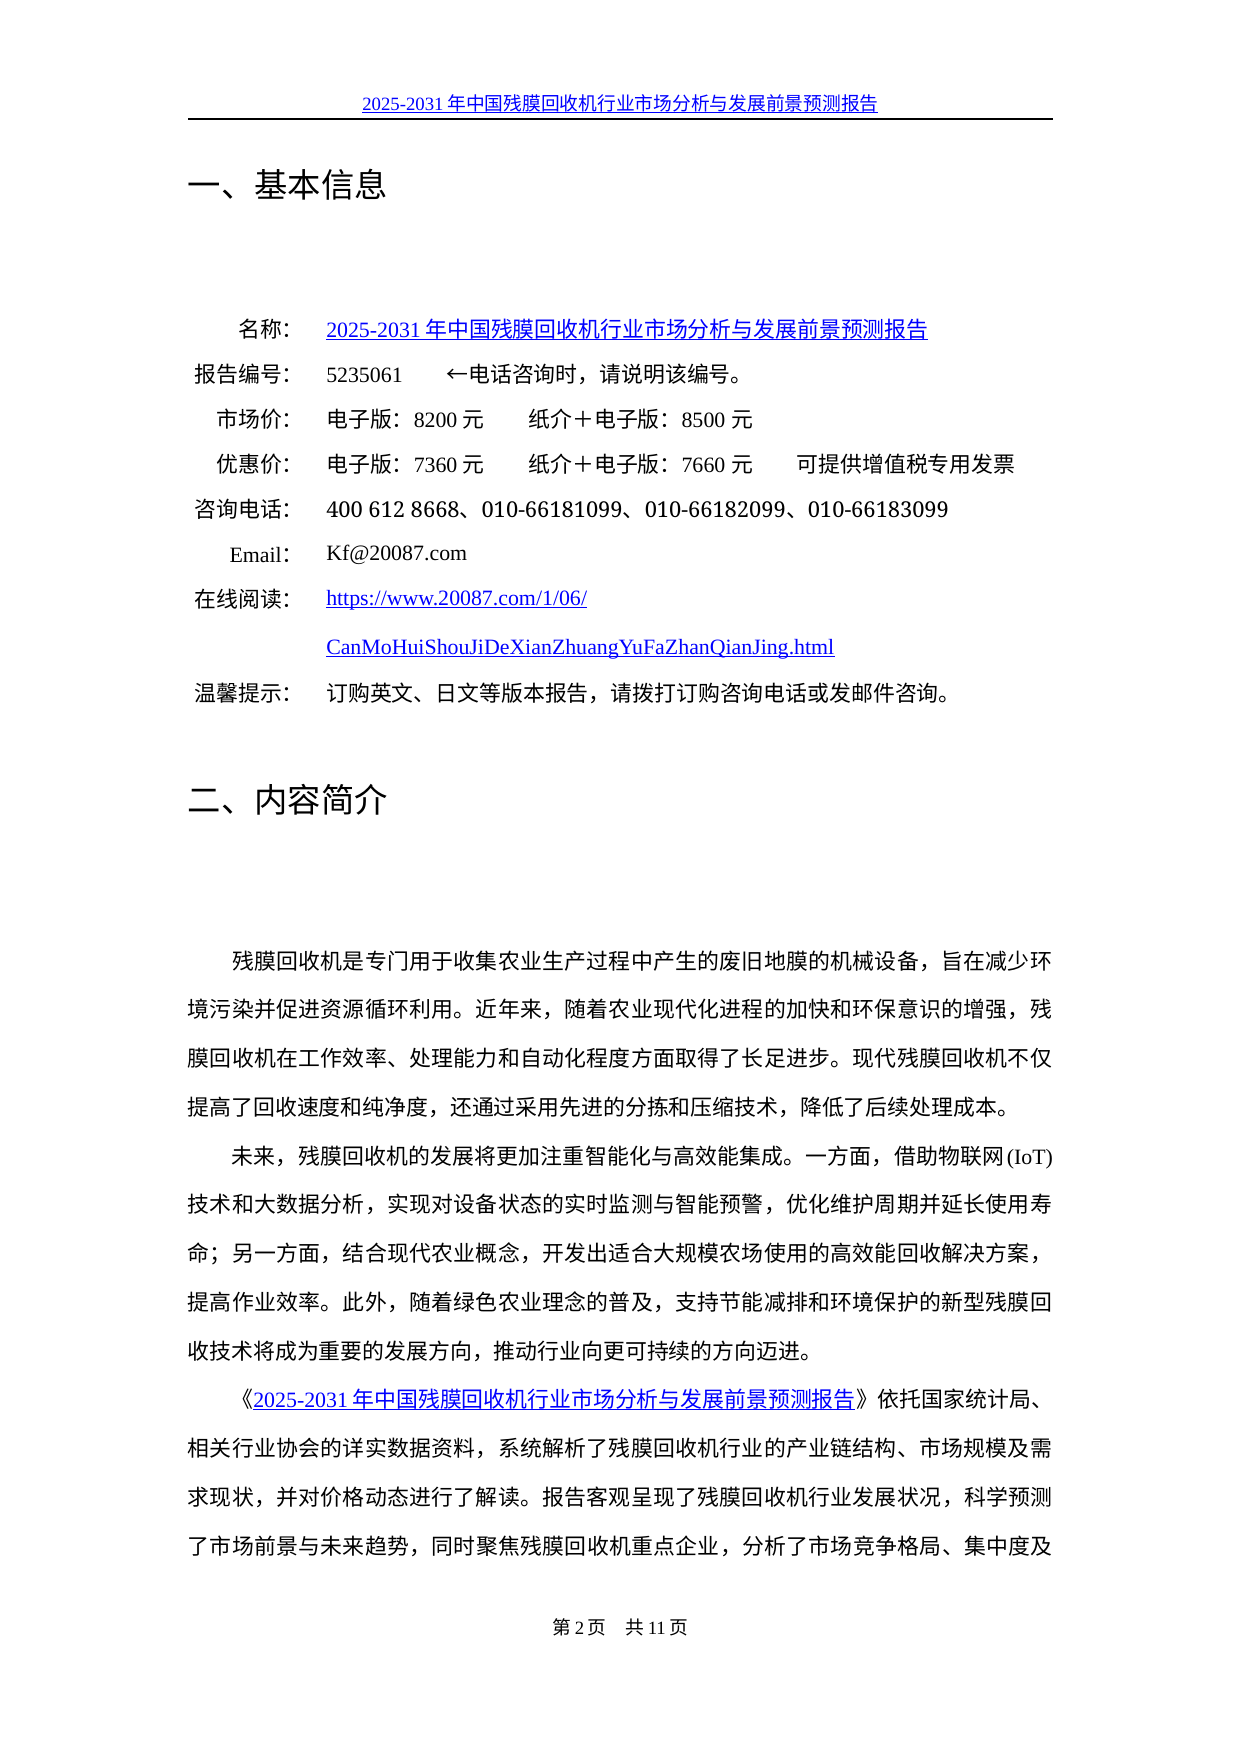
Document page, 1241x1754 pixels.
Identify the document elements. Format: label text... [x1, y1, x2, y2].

table_header 名称： [167, 312, 315, 357]
table_cell 在线阅读： [167, 582, 315, 675]
table_cell 订购英文、日文等版本报告，请拨打订购咨询电话或发邮件咨询。 [315, 675, 1073, 720]
title 一、基本信息 [187, 150, 1053, 215]
table_cell 市场价： [167, 402, 315, 447]
table_cell [315, 582, 1073, 675]
table_cell Email： [167, 537, 315, 582]
table_cell 报告编号： [167, 357, 315, 402]
title 二、内容简介 [187, 766, 1053, 831]
table_cell 优惠价： [167, 447, 315, 492]
table_cell 电子版：7360 元 纸介＋电子版：7660 元 可提供增值税专用发票 [315, 447, 1073, 492]
table_cell 5235061 ←电话咨询时，请说明该编号。 [315, 357, 1073, 402]
table_cell 温馨提示： [167, 675, 315, 720]
table_cell 电子版：8200 元 纸介＋电子版：8500 元 [315, 402, 1073, 447]
table_cell Kf@20087.com [315, 537, 1073, 582]
table_cell 咨询电话： [167, 492, 315, 537]
table_header 2025-2031年中国残膜回收机行业市场分析与发展前景预测报告 [315, 312, 1073, 357]
table_cell 400 612 8668、010-66181099、010-66182099、010-66183099 [315, 492, 1073, 537]
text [187, 943, 1053, 1561]
